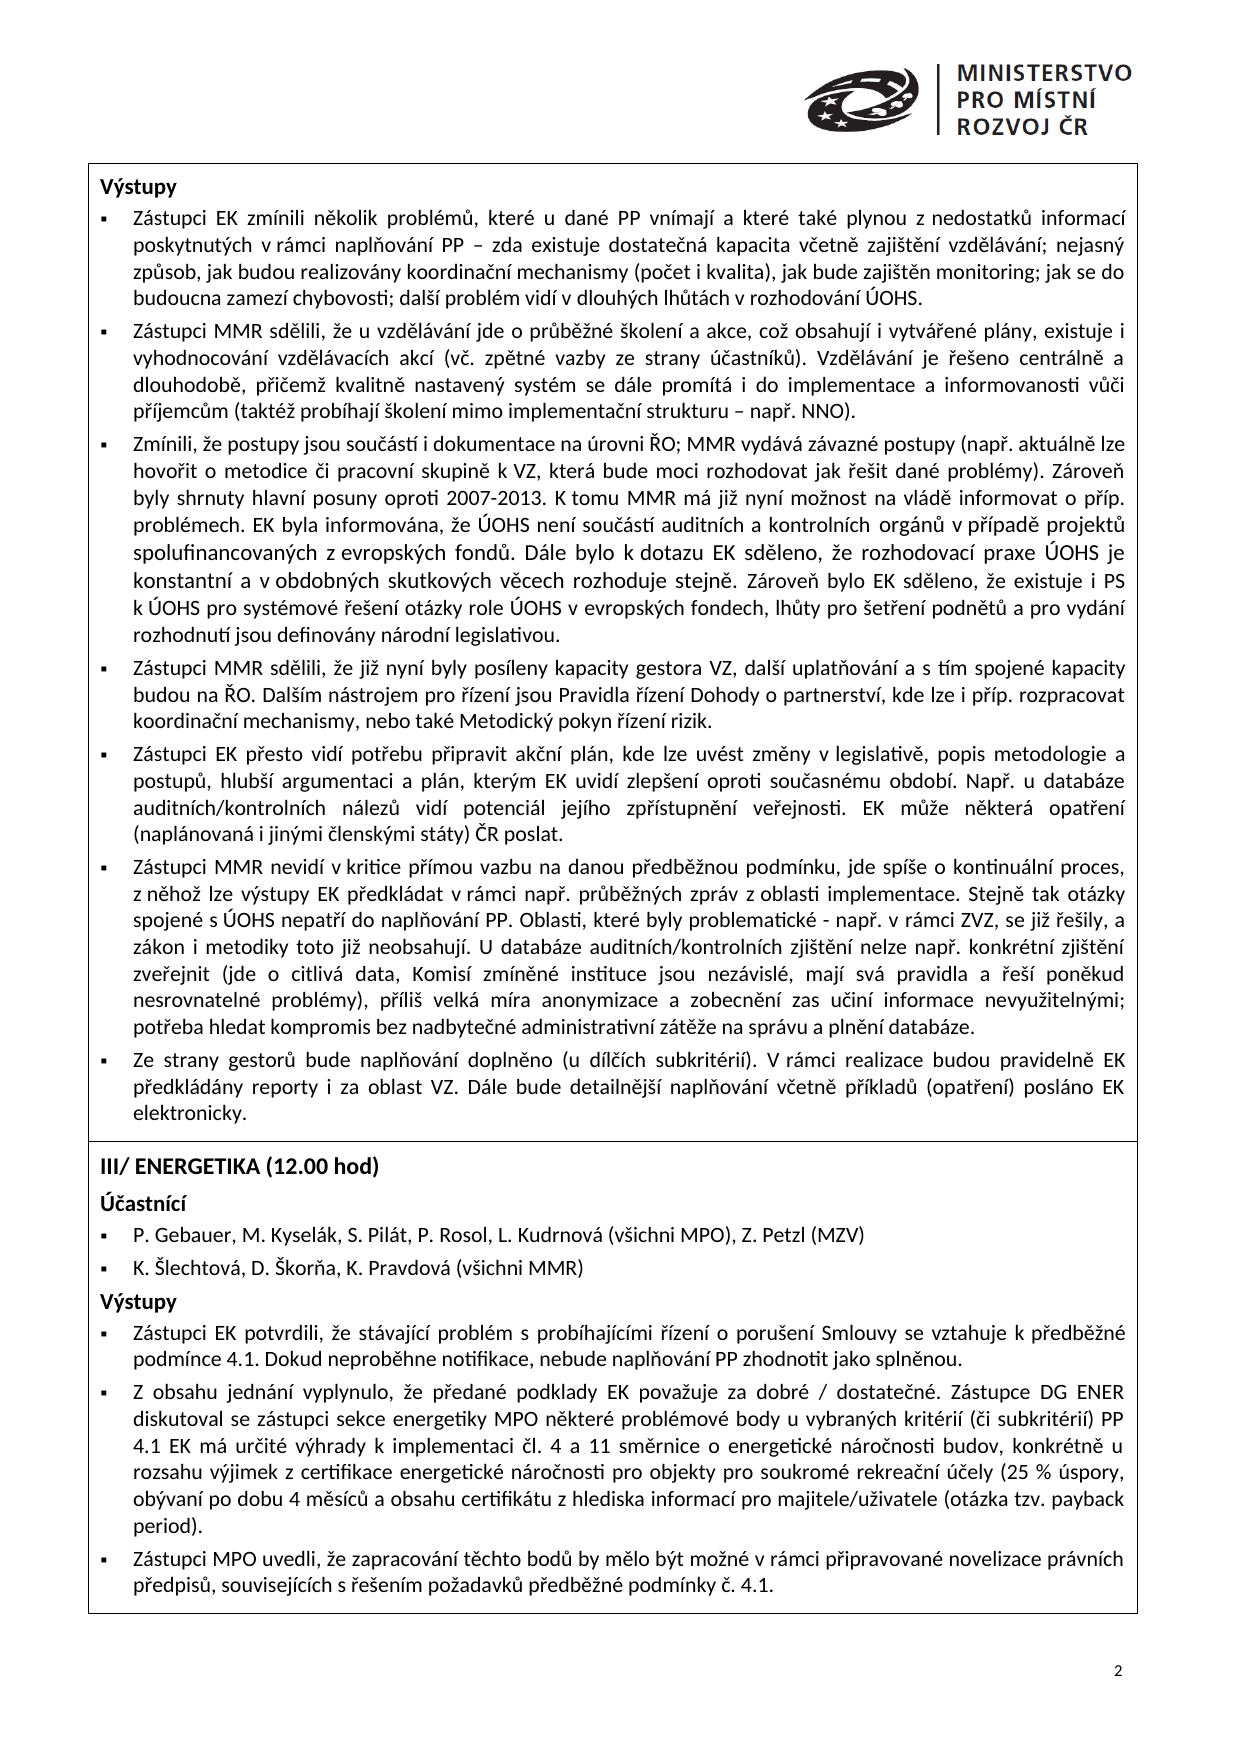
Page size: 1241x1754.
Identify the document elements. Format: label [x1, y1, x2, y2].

table_cell [89, 1142, 1137, 1613]
table_cell [89, 164, 1137, 1141]
